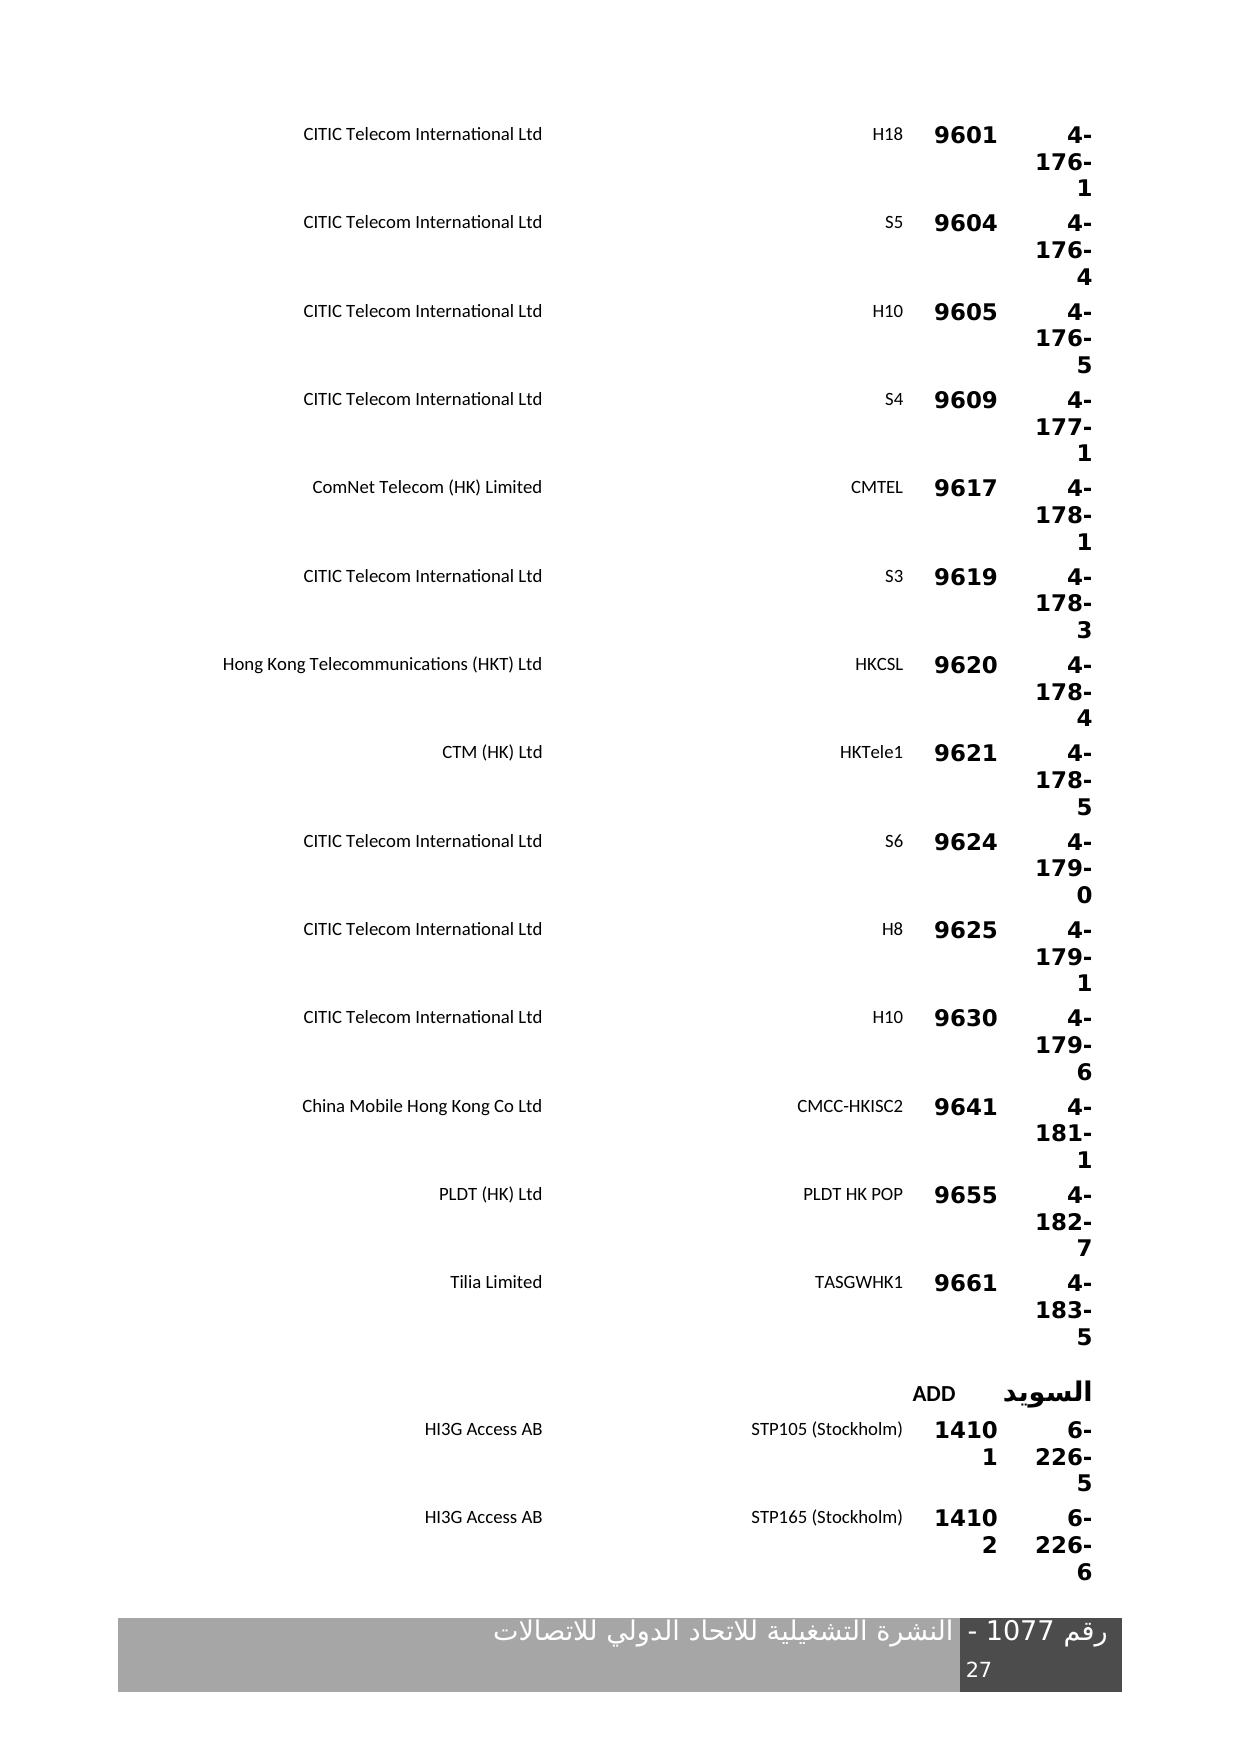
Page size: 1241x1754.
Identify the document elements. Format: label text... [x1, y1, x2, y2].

table_cell 9621 [915, 736, 1009, 825]
table_cell 9619 [915, 560, 1009, 648]
table_cell CITIC Telecom International Ltd [136, 383, 554, 471]
table_cell 4-178-4 [1009, 648, 1104, 736]
table_cell 4-178-5 [1009, 736, 1104, 825]
table_cell TASGWHK1 [554, 1266, 914, 1355]
table_cell 9641 [915, 1090, 1009, 1178]
table_cell 9605 [915, 295, 1009, 383]
table_cell 14102 [915, 1501, 1009, 1590]
table_cell CMCC-HKISC2 [554, 1090, 914, 1178]
table_cell السويد ADD [136, 1355, 1104, 1413]
table_cell 9620 [915, 648, 1009, 736]
table_cell 4-178-3 [1009, 560, 1104, 648]
table_cell Hong Kong Telecommunications (HKT) Ltd [136, 648, 554, 736]
table_cell PLDT HK POP [554, 1178, 914, 1266]
table_cell S6 [554, 825, 914, 913]
table_cell STP165 (Stockholm) [554, 1501, 914, 1590]
table_cell 4-179-6 [1009, 1001, 1104, 1090]
table_cell H10 [554, 1001, 914, 1090]
table_cell 9655 [915, 1178, 1009, 1266]
table_cell 4-178-1 [1009, 471, 1104, 560]
table_cell 4-176-5 [1009, 295, 1104, 383]
table_cell 6-226-6 [1009, 1501, 1104, 1590]
table_cell CMTEL [554, 471, 914, 560]
table_cell CITIC Telecom International Ltd [136, 1001, 554, 1090]
table_cell PLDT (HK) Ltd [136, 1178, 554, 1266]
table_cell H10 [554, 295, 914, 383]
table_cell CITIC Telecom International Ltd [136, 913, 554, 1001]
table_cell 9624 [915, 825, 1009, 913]
table_cell S4 [554, 383, 914, 471]
table_cell STP105 (Stockholm) [554, 1413, 914, 1501]
table_cell 4-177-1 [1009, 383, 1104, 471]
table_cell 4-179-1 [1009, 913, 1104, 1001]
table_cell CITIC Telecom International Ltd [136, 206, 554, 295]
table_cell HI3G Access AB [136, 1501, 554, 1590]
table_cell Tilia Limited [136, 1266, 554, 1355]
table_cell 9661 [915, 1266, 1009, 1355]
table_cell 6-226-5 [1009, 1413, 1104, 1501]
table_cell ComNet Telecom (HK) Limited [136, 471, 554, 560]
table_cell 14101 [915, 1413, 1009, 1501]
table_cell 4-176-1 [1009, 118, 1104, 206]
table_cell China Mobile Hong Kong Co Ltd [136, 1090, 554, 1178]
table_cell CTM (HK) Ltd [136, 736, 554, 825]
table_cell S5 [554, 206, 914, 295]
table_cell H18 [554, 118, 914, 206]
table_cell 9609 [915, 383, 1009, 471]
table_cell CITIC Telecom International Ltd [136, 118, 554, 206]
table_cell 4-182-7 [1009, 1178, 1104, 1266]
table_cell CITIC Telecom International Ltd [136, 560, 554, 648]
table_cell S3 [554, 560, 914, 648]
table_cell 9625 [915, 913, 1009, 1001]
table_cell HI3G Access AB [136, 1413, 554, 1501]
table_cell 9617 [915, 471, 1009, 560]
table_cell H8 [554, 913, 914, 1001]
table_cell 4-181-1 [1009, 1090, 1104, 1178]
table_cell 4-176-4 [1009, 206, 1104, 295]
table_cell 9604 [915, 206, 1009, 295]
table_cell 9601 [915, 118, 1009, 206]
table_cell HKTele1 [554, 736, 914, 825]
table_cell CITIC Telecom International Ltd [136, 295, 554, 383]
table_cell 9630 [915, 1001, 1009, 1090]
table_cell 4-183-5 [1009, 1266, 1104, 1355]
table_cell 4-179-0 [1009, 825, 1104, 913]
table_cell HKCSL [554, 648, 914, 736]
table_cell CITIC Telecom International Ltd [136, 825, 554, 913]
